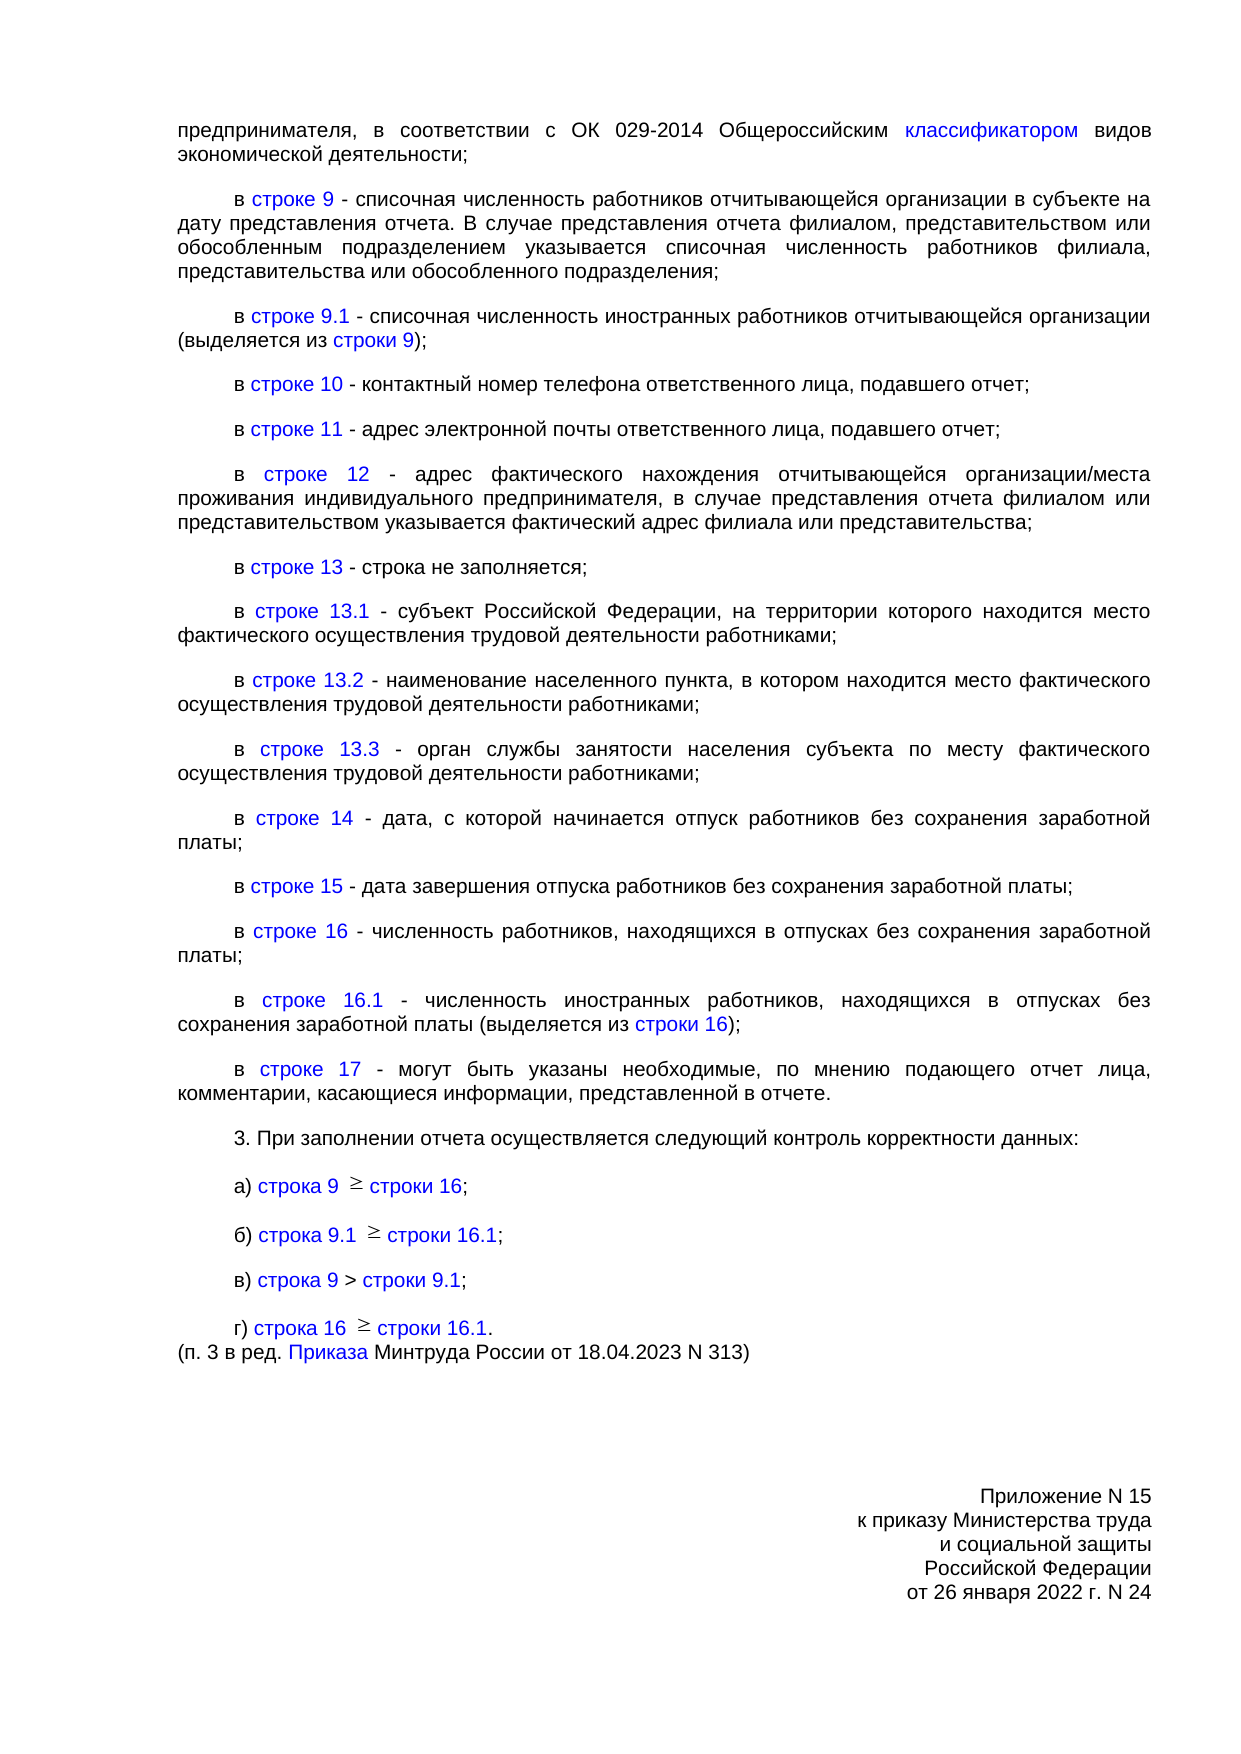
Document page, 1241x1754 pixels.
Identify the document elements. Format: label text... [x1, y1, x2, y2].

text Приложение N 15 [177, 1484, 1152, 1508]
text в строке 14 - дата, с которой начинается отпуск работников без сохранения заработной платы; [177, 806, 1152, 853]
text к приказу Министерства труда [177, 1508, 1152, 1532]
text (п. 3 в ред. Приказа Минтруда России от 18.04.2023 N 313) [177, 1340, 1152, 1364]
text в строке 15 - дата завершения отпуска работников без сохранения заработной платы; [177, 874, 1152, 898]
text в строке 13.3 - орган службы занятости населения субъекта по месту фактического осуществления трудовой деятельности работниками; [177, 737, 1152, 785]
text б) строка 9.1 строки 16.1; [177, 1219, 1152, 1247]
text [177, 118, 1152, 166]
text в строке 13.2 - наименование населенного пункта, в котором находится место фактического осуществления трудовой деятельности работниками; [177, 668, 1152, 716]
text в строке 16 - численность работников, находящихся в отпусках без сохранения заработной платы; [177, 919, 1152, 967]
text 3. При заполнении отчета осуществляется следующий контроль корректности данных: [177, 1125, 1152, 1149]
text в) строка 9 > строки 9.1; [177, 1267, 1152, 1291]
text в строке 16.1 - численность иностранных работников, находящихся в отпусках без сохранения заработной платы (выделяется из строки 16); [177, 988, 1152, 1036]
text а) строка 9 строки 16; [177, 1170, 1152, 1198]
text в строке 17 - могут быть указаны необходимые, по мнению подающего отчет лица, комментарии, касающиеся информации, представленной в отчете. [177, 1057, 1152, 1104]
text в строке 9 - списочная численность работников отчитывающейся организации в субъекте на дату представления отчета. В случае представления отчета филиалом, представительством или обособленным подразделением указывается списочная численность работников филиала, представительства или обособленного подразделения; [177, 187, 1152, 283]
text в строке 13 - строка не заполняется; [177, 554, 1152, 578]
text Российской Федерации [177, 1556, 1152, 1580]
text в строке 11 - адрес электронной почты ответственного лица, подавшего отчет; [177, 417, 1152, 441]
text г) строка 16 строки 16.1. [177, 1312, 1152, 1340]
text от 26 января 2022 г. N 24 [177, 1580, 1152, 1604]
text в строке 9.1 - списочная численность иностранных работников отчитывающейся организации (выделяется из строки 9); [177, 303, 1152, 351]
text в строке 10 - контактный номер телефона ответственного лица, подавшего отчет; [177, 372, 1152, 396]
text в строке 12 - адрес фактического нахождения отчитывающейся организации/места проживания индивидуального предпринимателя, в случае представления отчета филиалом или представительством указывается фактический адрес филиала или представительства; [177, 462, 1152, 534]
text в строке 13.1 - субъект Российской Федерации, на территории которого находится место фактического осуществления трудовой деятельности работниками; [177, 599, 1152, 647]
text и социальной защиты [177, 1532, 1152, 1556]
